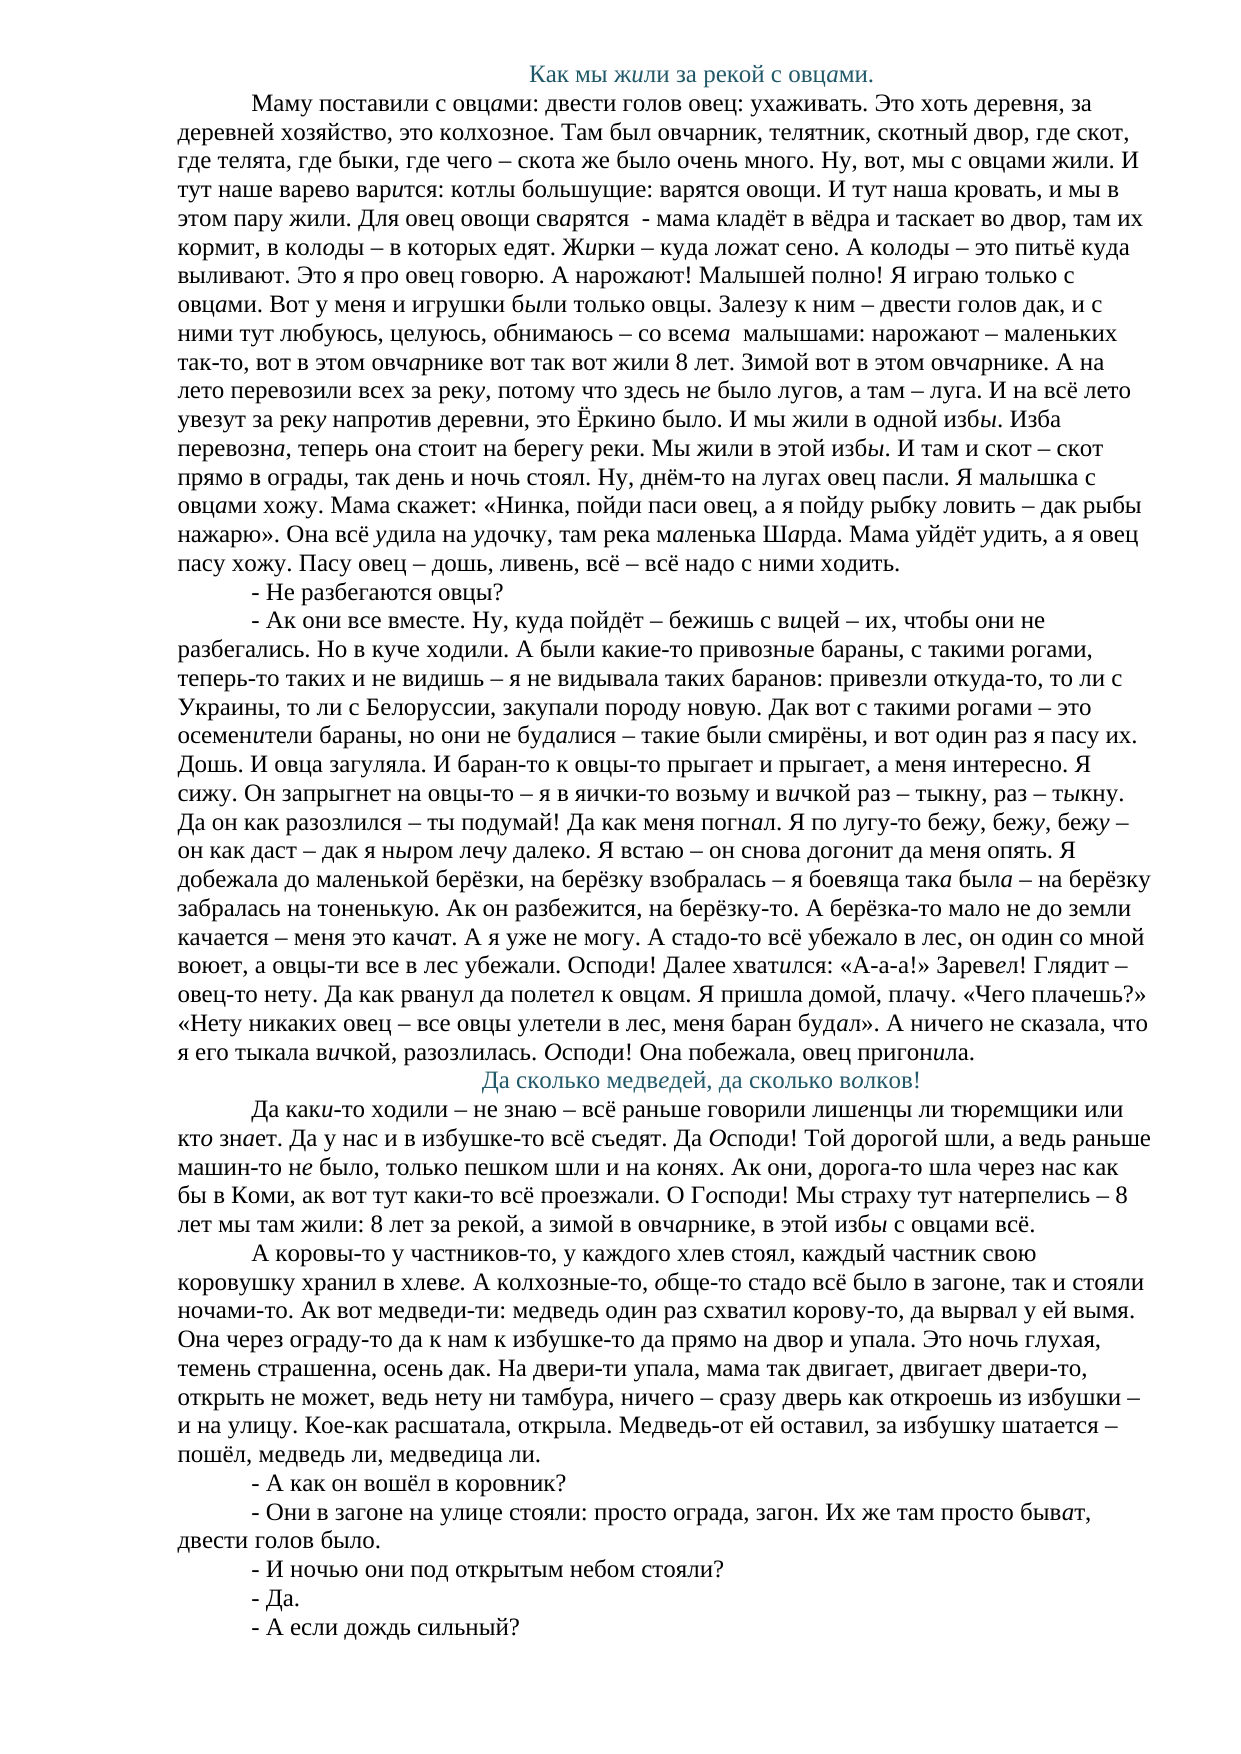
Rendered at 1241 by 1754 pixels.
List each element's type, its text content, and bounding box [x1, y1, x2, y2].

text - И ночью они под открытым небом стояли? [177, 1554, 1152, 1583]
text - Да. [177, 1583, 1152, 1612]
text - А как он вошёл в коровник? [177, 1468, 1152, 1497]
text - Не разбегаются овцы? [177, 577, 1152, 605]
text - А если дождь сильный? [177, 1612, 1152, 1640]
text - Они в загоне на улице стояли: просто ограда, загон. Их же там просто быват, двести голов было. [177, 1497, 1152, 1554]
text А коровы-то у частников-то, у каждого хлев стоял, каждый частник свою коровушку хранил в хлеве. А колхозные-то, обще-то стадо всё было в загоне, так и стояли ночами-то. Ак вот медведи-ти: медведь один раз схватил корову-то, да вырвал у ей вымя. Она через ограду-то да к нам к избушке-то да прямо на двор и упала. Это ночь глухая, темень страшенна, осень дак. На двери-ти упала, мама так двигает, двигает двери-то, открыть не может, ведь нету ни тамбура, ничего – сразу дверь как откроешь из избушки – и на улицу. Кое-как расшатала, открыла. Медведь-от ей оставил, за избушку шатается – пошёл, медведь ли, медведица ли. [177, 1238, 1152, 1468]
text Да каки-то ходили – не знаю – всё раньше говорили лишенцы ли тюремщики или кто знает. Да у нас и в избушке-то всё съедят. Да Осподи! Той дорогой шли, а ведь раньше машин-то не было, только пешком шли и на конях. Ак они, дорога-то шла через нас как бы в Коми, ак вот тут каки-то всё проезжали. О Господи! Мы страху тут натерпелись – 8 лет мы там жили: 8 лет за рекой, а зимой в овчарнике, в этой избы с овцами всё. [177, 1094, 1152, 1238]
text Да сколько медведей, да сколько волков! [177, 1065, 1152, 1094]
text Как мы жили за рекой с овцами. [177, 59, 1152, 88]
text Маму поставили с овцами: двести голов овец: ухаживать. Это хоть деревня, за деревней хозяйство, это колхозное. Там был овчарник, телятник, скотный двор, где скот, где телята, где быки, где чего – скота же было очень много. Ну, вот, мы с овцами жили. И тут наше варево варится: котлы большущие: варятся овощи. И тут наша кровать, и мы в этом пару жили. Для овец овощи сварятся - мама кладёт в вёдра и таскает во двор, там их кормит, в колоды – в которых едят. Жирки – куда ложат сено. А колоды – это питьё куда выливают. Это я про овец говорю. А нарожают! Малышей полно! Я играю только с овцами. Вот у меня и игрушки были только овцы. Залезу к ним – двести голов дак, и с ними тут любуюсь, целуюсь, обнимаюсь – со всема малышами: нарожают – маленьких так-то, вот в этом овчарнике вот так вот жили 8 лет. Зимой вот в этом овчарнике. А на лето перевозили всех за реку, потому что здесь не было лугов, а там – луга. И на всё лето увезут за реку напротив деревни, это Ёркино было. И мы жили в одной избы. Изба перевозна, теперь она стоит на берегу реки. Мы жили в этой избы. И там и скот – скот прямо в ограды, так день и ночь стоял. Ну, днём-то на лугах овец пасли. Я малышка с овцами хожу. Мама скажет: «Нинка, пойди паси овец, а я пойду рыбку ловить – дак рыбы нажарю». Она всё удила на удочку, там река маленька Шарда. Мама уйдёт удить, а я овец пасу хожу. Пасу овец – дошь, ливень, всё – всё надо с ними ходить. [177, 88, 1152, 577]
text - Ак они все вместе. Ну, куда пойдёт – бежишь с вицей – их, чтобы они не разбегались. Но в куче ходили. А были какие-то привозные бараны, с такими рогами, теперь-то таких и не видишь – я не видывала таких баранов: привезли откуда-то, то ли с Украины, то ли с Белоруссии, закупали породу новую. Дак вот с такими рогами – это осеменители бараны, но они не будалися – такие были смирёны, и вот один раз я пасу их. Дошь. И овца загуляла. И баран-то к овцы-то прыгает и прыгает, а меня интересно. Я сижу. Он запрыгнет на овцы-то – я в яички-то возьму и вичкой раз – тыкну, раз – тыкну. Да он как разозлился – ты подумай! Да как меня погнал. Я по лугу-то бежу, бежу, бежу – он как даст – дак я ныром лечу далеко. Я встаю – он снова догонит да меня опять. Я добежала до маленькой берёзки, на берёзку взобралась – я боевяща така была – на берёзку забралась на тоненькую. Ак он разбежится, на берёзку-то. А берёзка-то мало не до земли качается – меня это качат. А я уже не могу. А стадо-то всё убежало в лес, он один со мной воюет, а овцы-ти все в лес убежали. Осподи! Далее хватился: «А-а-а!» Заревел! Глядит – овец-то нету. Да как рванул да полетел к овцам. Я пришла домой, плачу. «Чего плачешь?» «Нету никаких овец – все овцы улетели в лес, меня баран будал». А ничего не сказала, что я его тыкала вичкой, разозлилась. Осподи! Она побежала, овец пригонила. [177, 605, 1152, 1065]
